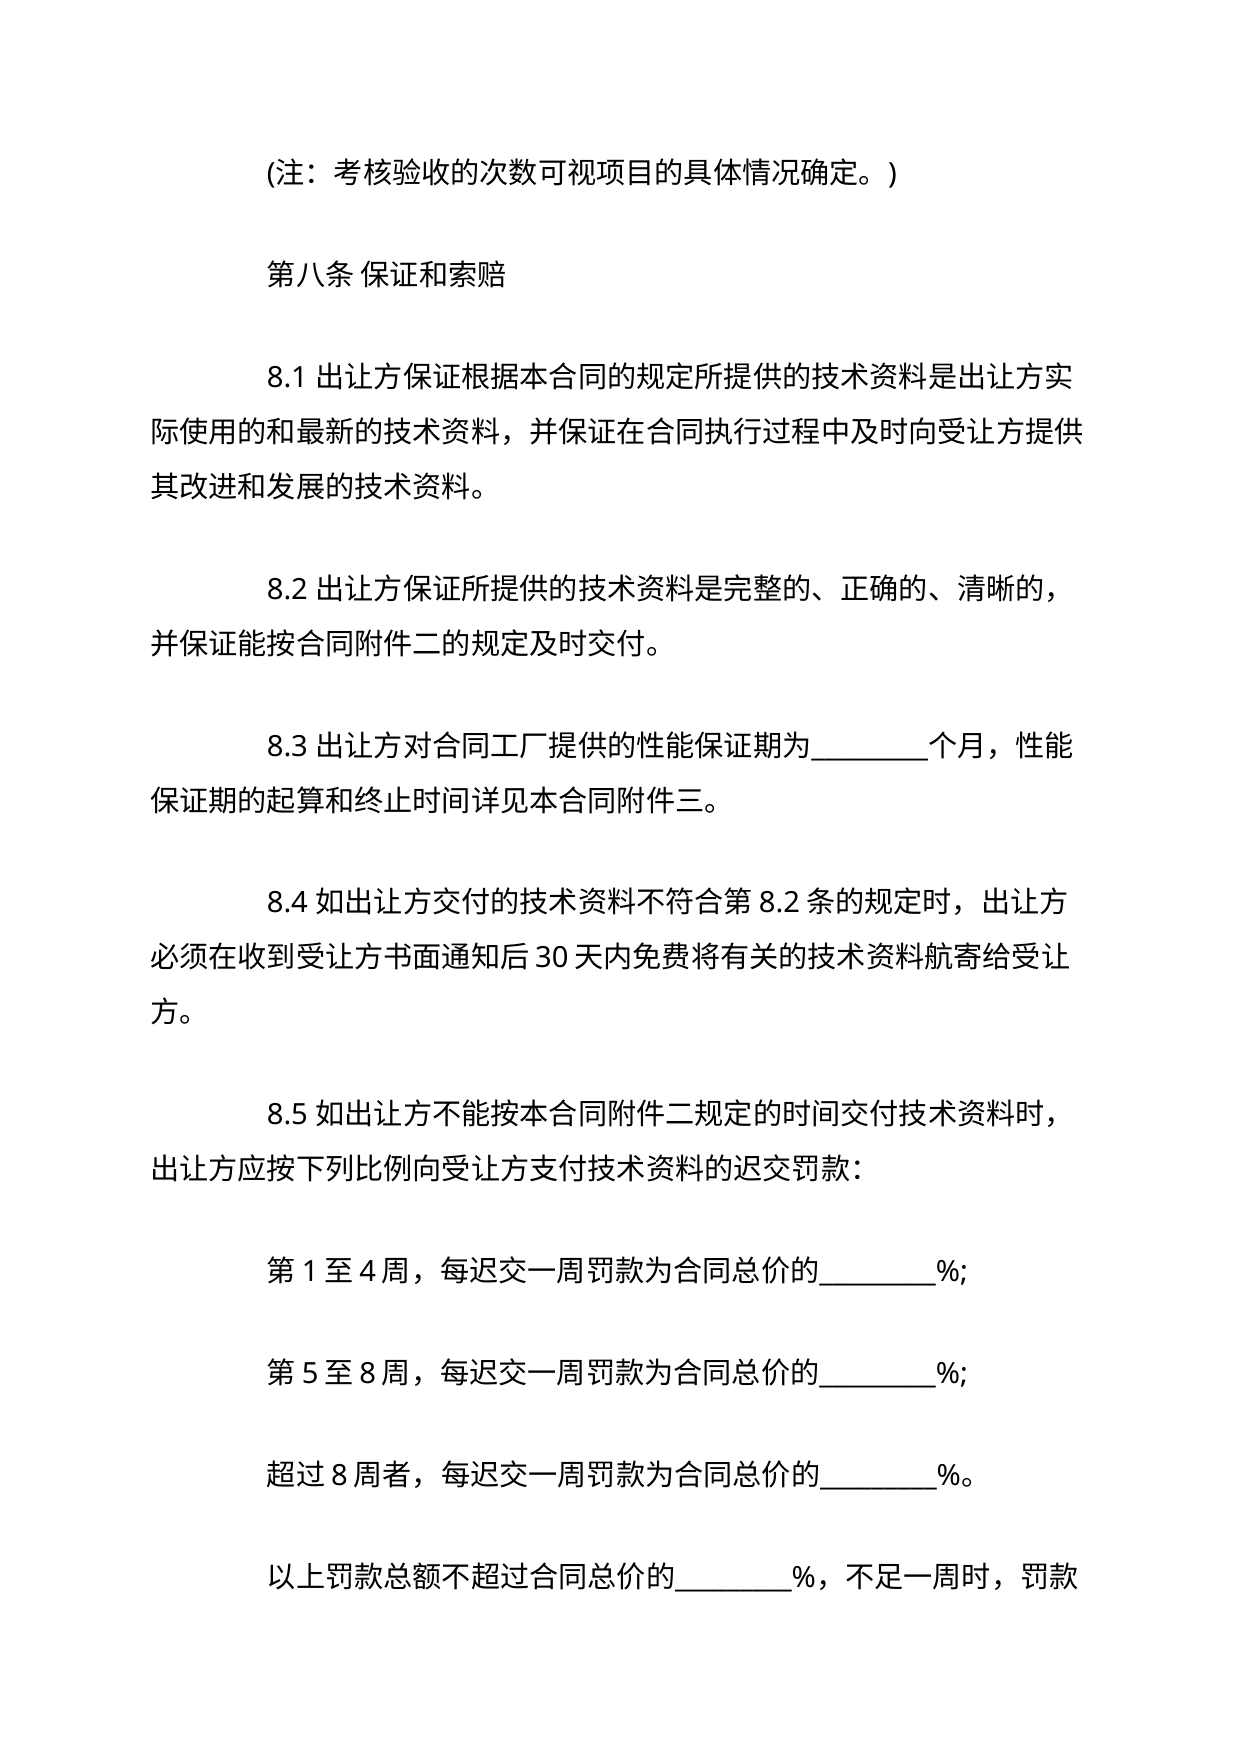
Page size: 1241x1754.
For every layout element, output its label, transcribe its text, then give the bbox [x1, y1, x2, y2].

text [150, 1553, 1090, 1596]
text 8.1 出让方保证根据本合同的规定所提供的技术资料是出让方实际使用的和最新的技术资料，并保证在合同执行过程中及时向受让方提供其改进和发展的技术资料。 [150, 354, 1090, 506]
text (注：考核验收的次数可视项目的具体情况确定。) [150, 150, 1090, 192]
text 第1至4周，每迟交一周罚款为合同总价的_________%; [150, 1247, 1090, 1290]
text 第5至8周，每迟交一周罚款为合同总价的_________%; [150, 1349, 1090, 1392]
text 8.2 出让方保证所提供的技术资料是完整的、正确的、清晰的，并保证能按合同附件二的规定及时交付。 [150, 565, 1090, 663]
text 超过8周者，每迟交一周罚款为合同总价的_________%。 [150, 1451, 1090, 1494]
text 第八条 保证和索赔 [150, 252, 1090, 294]
text 8.4 如出让方交付的技术资料不符合第8.2条的规定时，出让方必须在收到受让方书面通知后30天内免费将有关的技术资料航寄给受让方。 [150, 879, 1090, 1031]
text 8.3 出让方对合同工厂提供的性能保证期为_________个月，性能保证期的起算和终止时间详见本合同附件三。 [150, 722, 1090, 819]
text 8.5 如出让方不能按本合同附件二规定的时间交付技术资料时，出让方应按下列比例向受让方支付技术资料的迟交罚款： [150, 1091, 1090, 1188]
